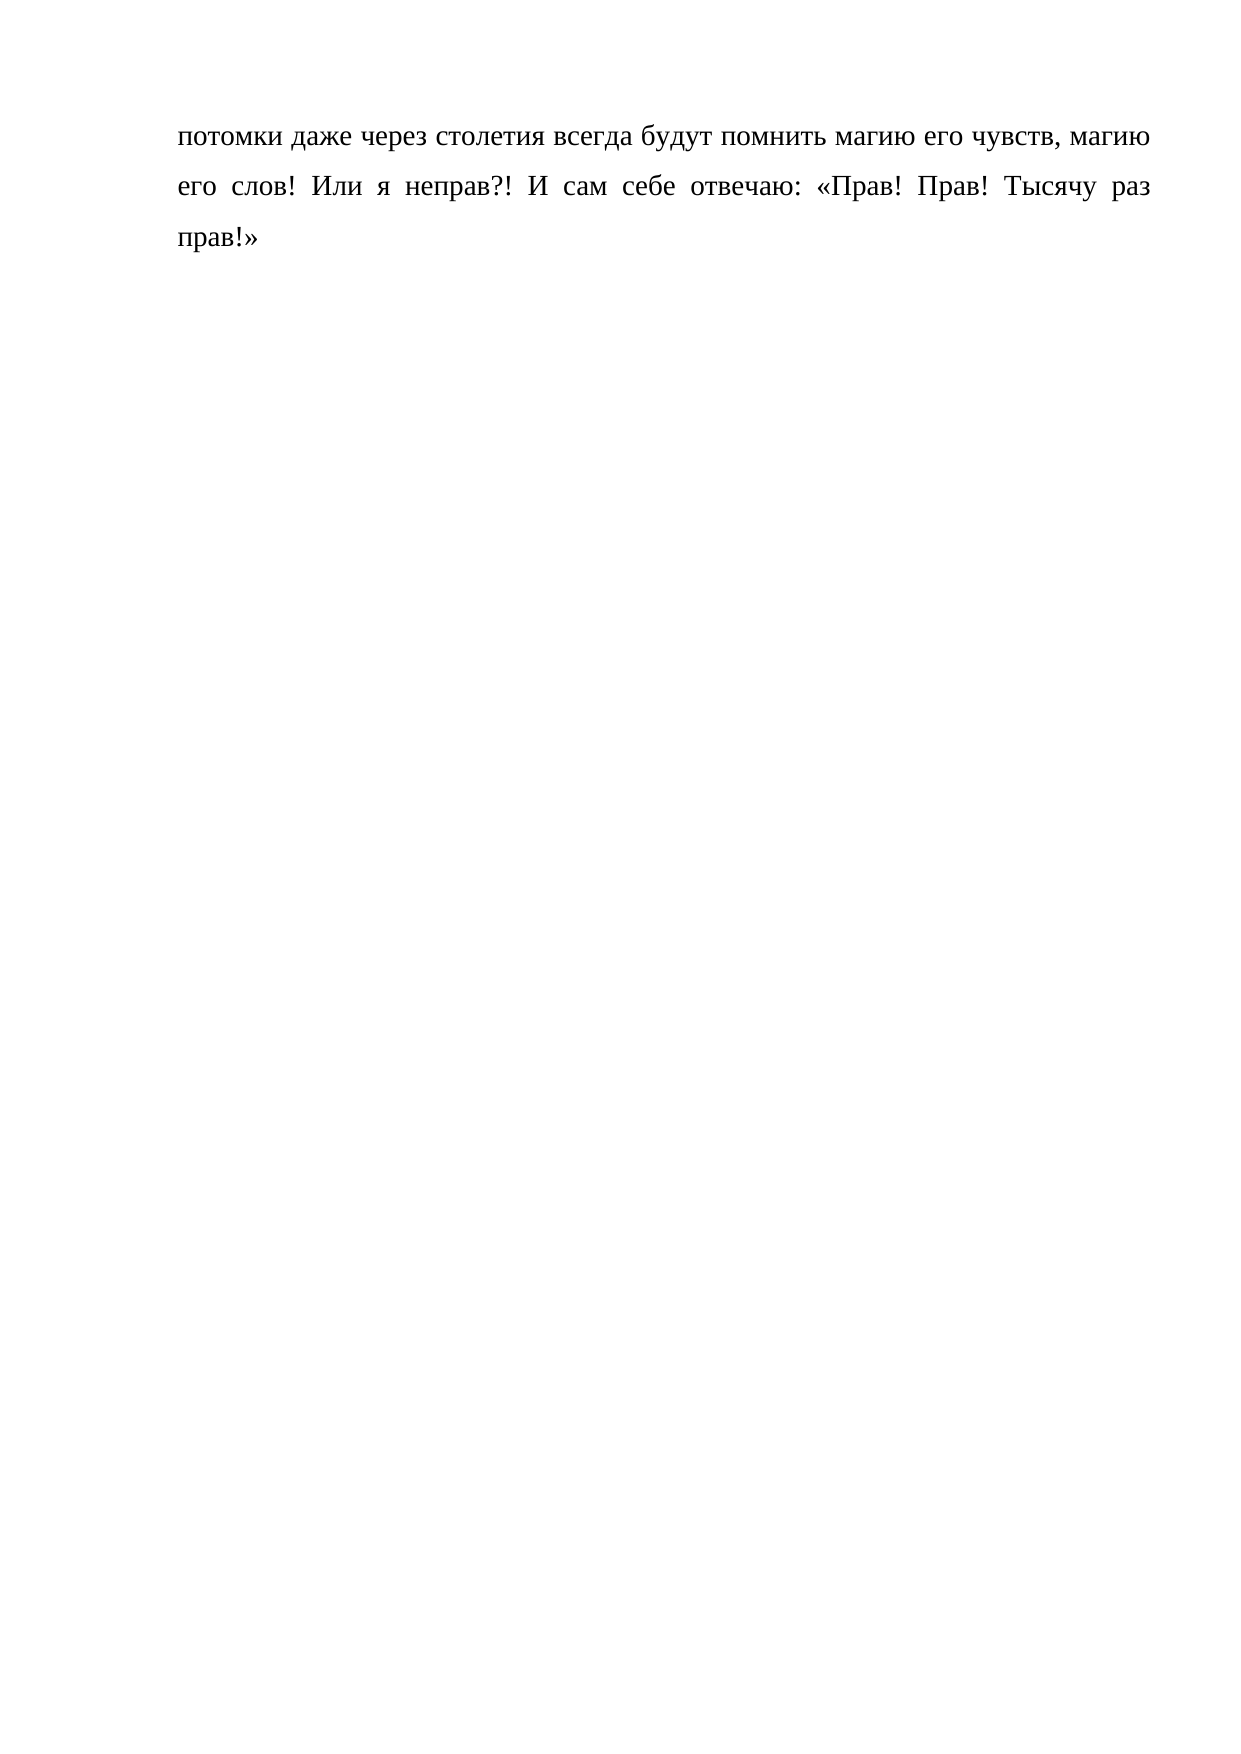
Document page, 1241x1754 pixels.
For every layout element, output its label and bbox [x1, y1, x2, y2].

text [177, 118, 1152, 252]
